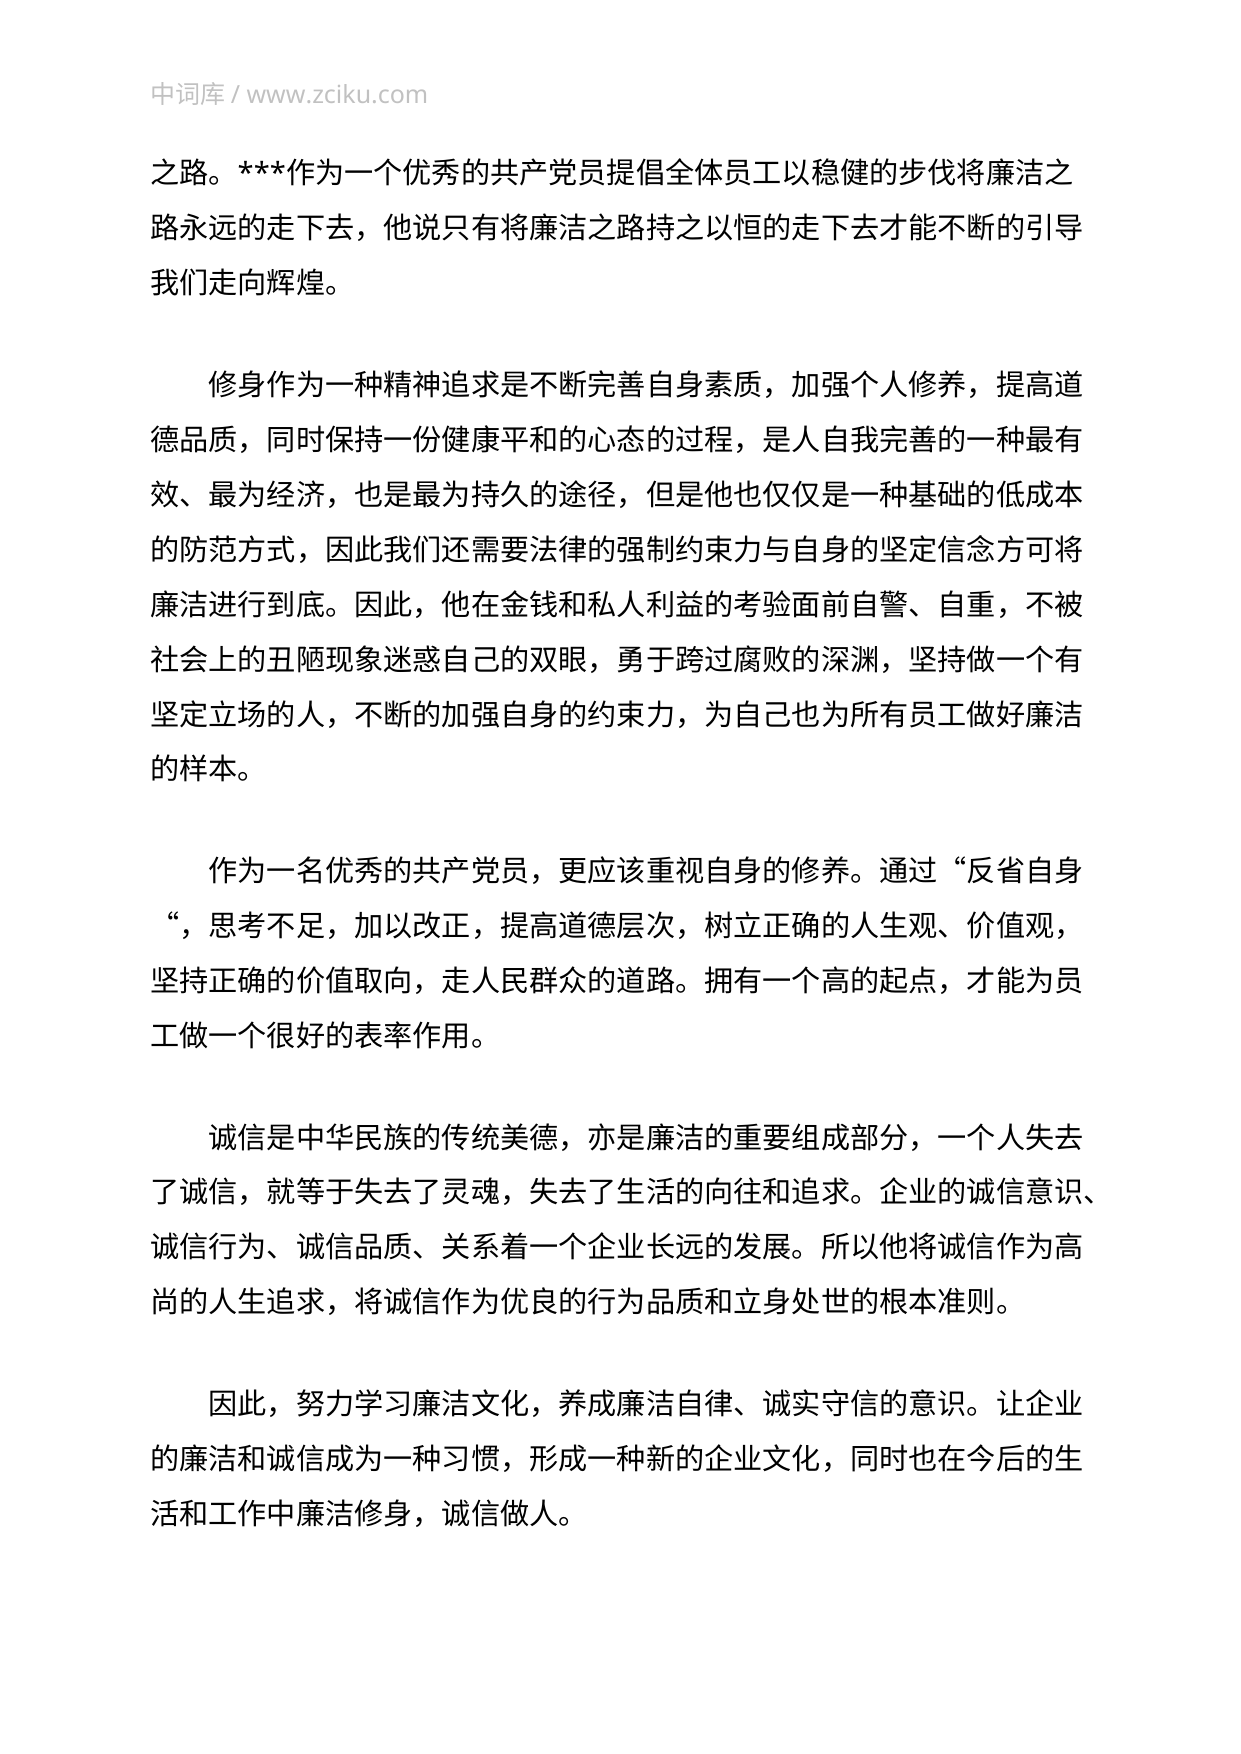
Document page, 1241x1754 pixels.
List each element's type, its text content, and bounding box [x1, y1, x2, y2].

text 因此，努力学习廉洁文化，养成廉洁自律、诚实守信的意识。让企业的廉洁和诚信成为一种习惯，形成一种新的企业文化，同时也在今后的生活和工作中廉洁修身，诚信做人。 [150, 1381, 1090, 1533]
text 诚信是中华民族的传统美德，亦是廉洁的重要组成部分，一个人失去了诚信，就等于失去了灵魂，失去了生活的向往和追求。企业的诚信意识、诚信行为、诚信品质、关系着一个企业长远的发展。所以他将诚信作为高尚的人生追求，将诚信作为优良的行为品质和立身处世的根本准则。 [150, 1114, 1090, 1321]
text 作为一名优秀的共产党员，更应该重视自身的修养。通过“反省自身“，思考不足，加以改正，提高道德层次，树立正确的人生观、价值观，坚持正确的价值取向，走人民群众的道路。拥有一个高的起点，才能为员工做一个很好的表率作用。 [150, 848, 1090, 1055]
text 修身作为一种精神追求是不断完善自身素质，加强个人修养，提高道德品质，同时保持一份健康平和的心态的过程，是人自我完善的一种最有效、最为经济，也是最为持久的途径，但是他也仅仅是一种基础的低成本的防范方式，因此我们还需要法律的强制约束力与自身的坚定信念方可将廉洁进行到底。因此，他在金钱和私人利益的考验面前自警、自重，不被社会上的丑陋现象迷惑自己的双眼，勇于跨过腐败的深渊，坚持做一个有坚定立场的人，不断的加强自身的约束力，为自己也为所有员工做好廉洁的样本。 [150, 362, 1090, 788]
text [150, 150, 1090, 302]
